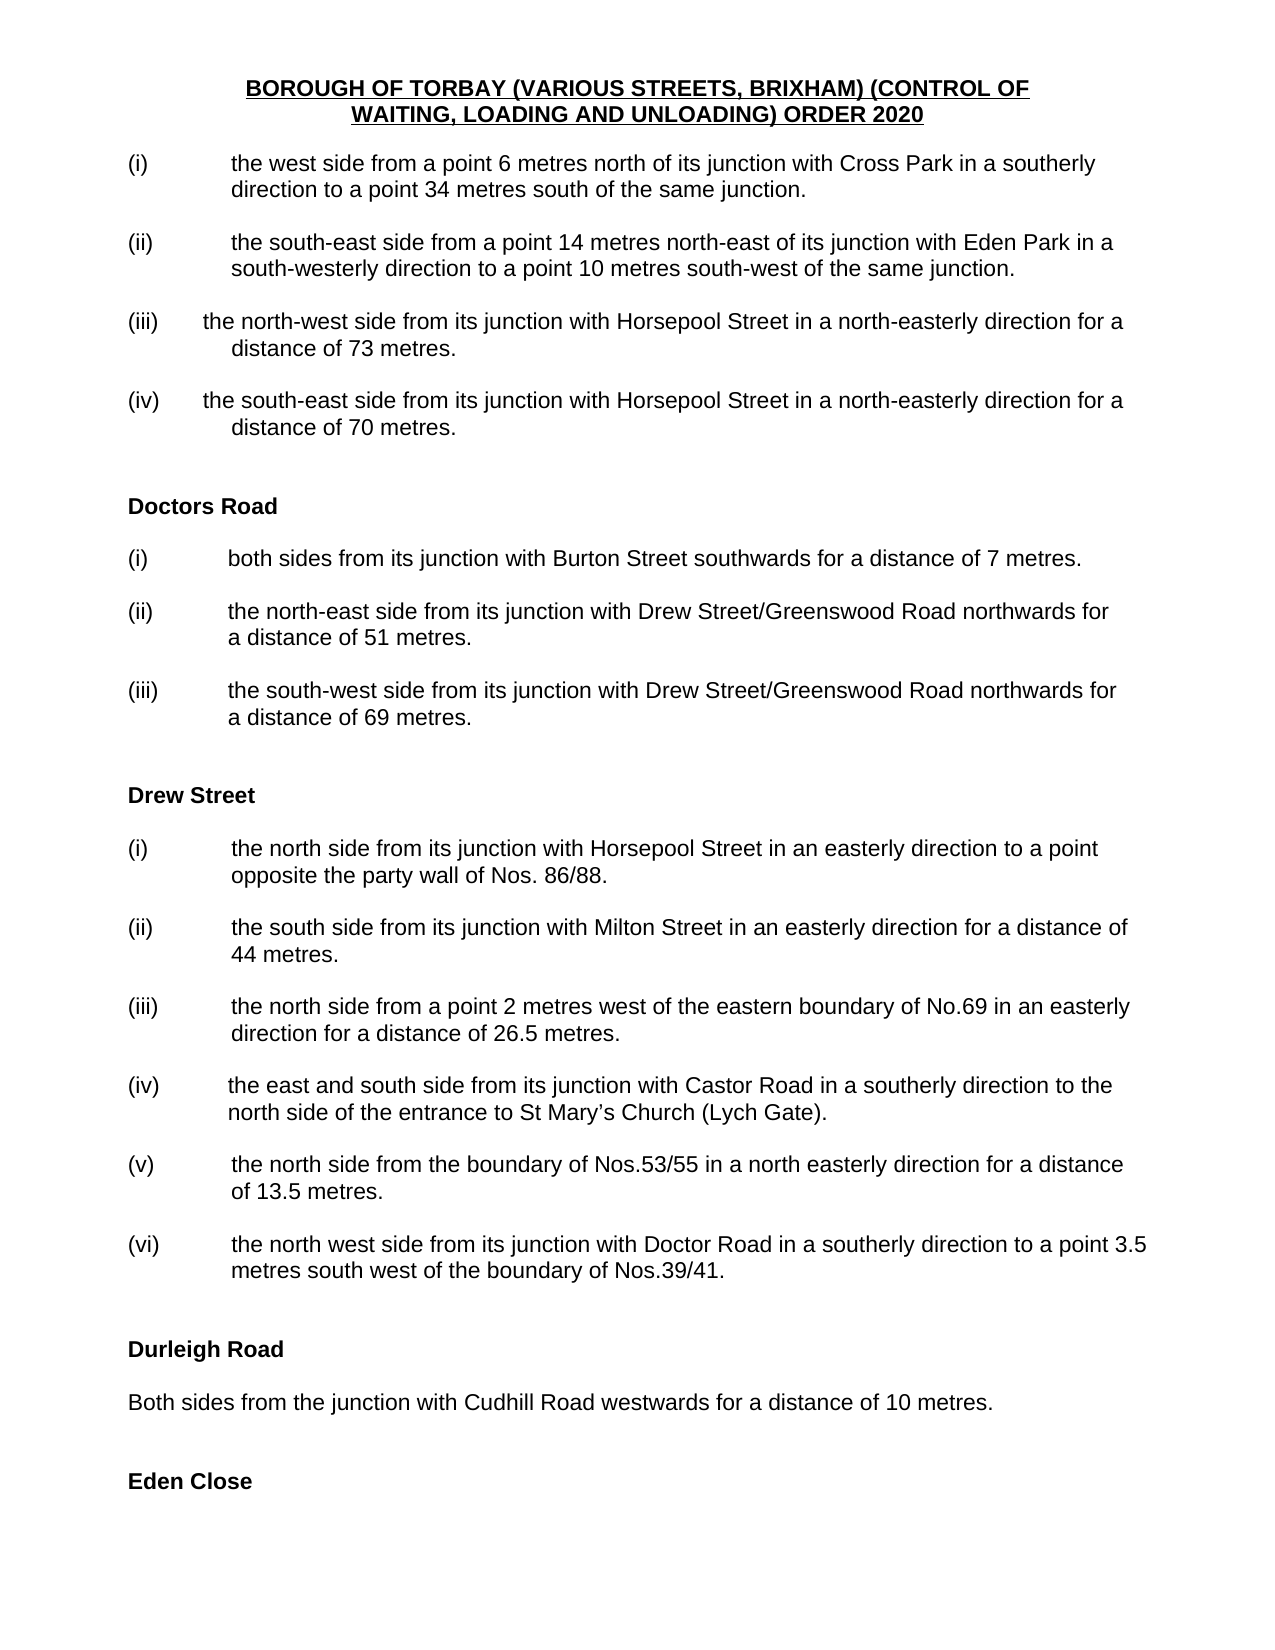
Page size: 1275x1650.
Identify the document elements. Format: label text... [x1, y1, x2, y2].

text (ii) the south-east side from a point 14 metres north-east of its junction with Eden Park in a south-westerly direction to a point 10 metres south-west of the same junction. [128, 229, 1147, 282]
text Durleigh Road [128, 1336, 1147, 1362]
text (iii) the north side from a point 2 metres west of the eastern boundary of No.69 in an easterly direction for a distance of 26.5 metres. [128, 993, 1147, 1046]
text (v) the north side from the boundary of Nos.53/55 in a north easterly direction for a distance of 13.5 metres. [128, 1151, 1147, 1204]
text (ii) the south side from its junction with Milton Street in an easterly direction for a distance of 44 metres. [128, 914, 1147, 967]
list the south-east side from its junction with Horsepool Street in a north-easterly direction for a distance of 70 metres. [128, 387, 1147, 440]
text Doctors Road [128, 493, 1147, 519]
list the north-west side from its junction with Horsepool Street in a north-easterly direction for a distance of 73 metres. [128, 308, 1147, 361]
text a distance of 51 metres. [128, 624, 1147, 651]
text (i) the north side from its junction with Horsepool Street in an easterly direction to a point opposite the party wall of Nos. 86/88. [128, 835, 1147, 888]
text (ii) the north-east side from its junction with Drew Street/Greenswood Road northwards for [128, 598, 1147, 624]
text Drew Street [128, 782, 1147, 809]
text Both sides from the junction with Cudhill Road westwards for a distance of 10 metres. [128, 1389, 1147, 1415]
text (i) both sides from its junction with Burton Street southwards for a distance of 7 metres. [128, 545, 1147, 572]
text (iv) the east and south side from its junction with Castor Road in a southerly direction to the north side of the entrance to St Mary’s Church (Lych Gate). [128, 1072, 1147, 1125]
text Eden Close [128, 1468, 1147, 1494]
text a distance of 69 metres. [128, 703, 1147, 730]
text (vi) the north west side from its junction with Doctor Road in a southerly direction to a point 3.5 metres south west of the boundary of Nos.39/41. [128, 1231, 1147, 1283]
text (i) the west side from a point 6 metres north of its junction with Cross Park in a southerly direction to a point 34 metres south of the same junction. [128, 150, 1147, 203]
text (iii) the south-west side from its junction with Drew Street/Greenswood Road northwards for [128, 677, 1147, 703]
